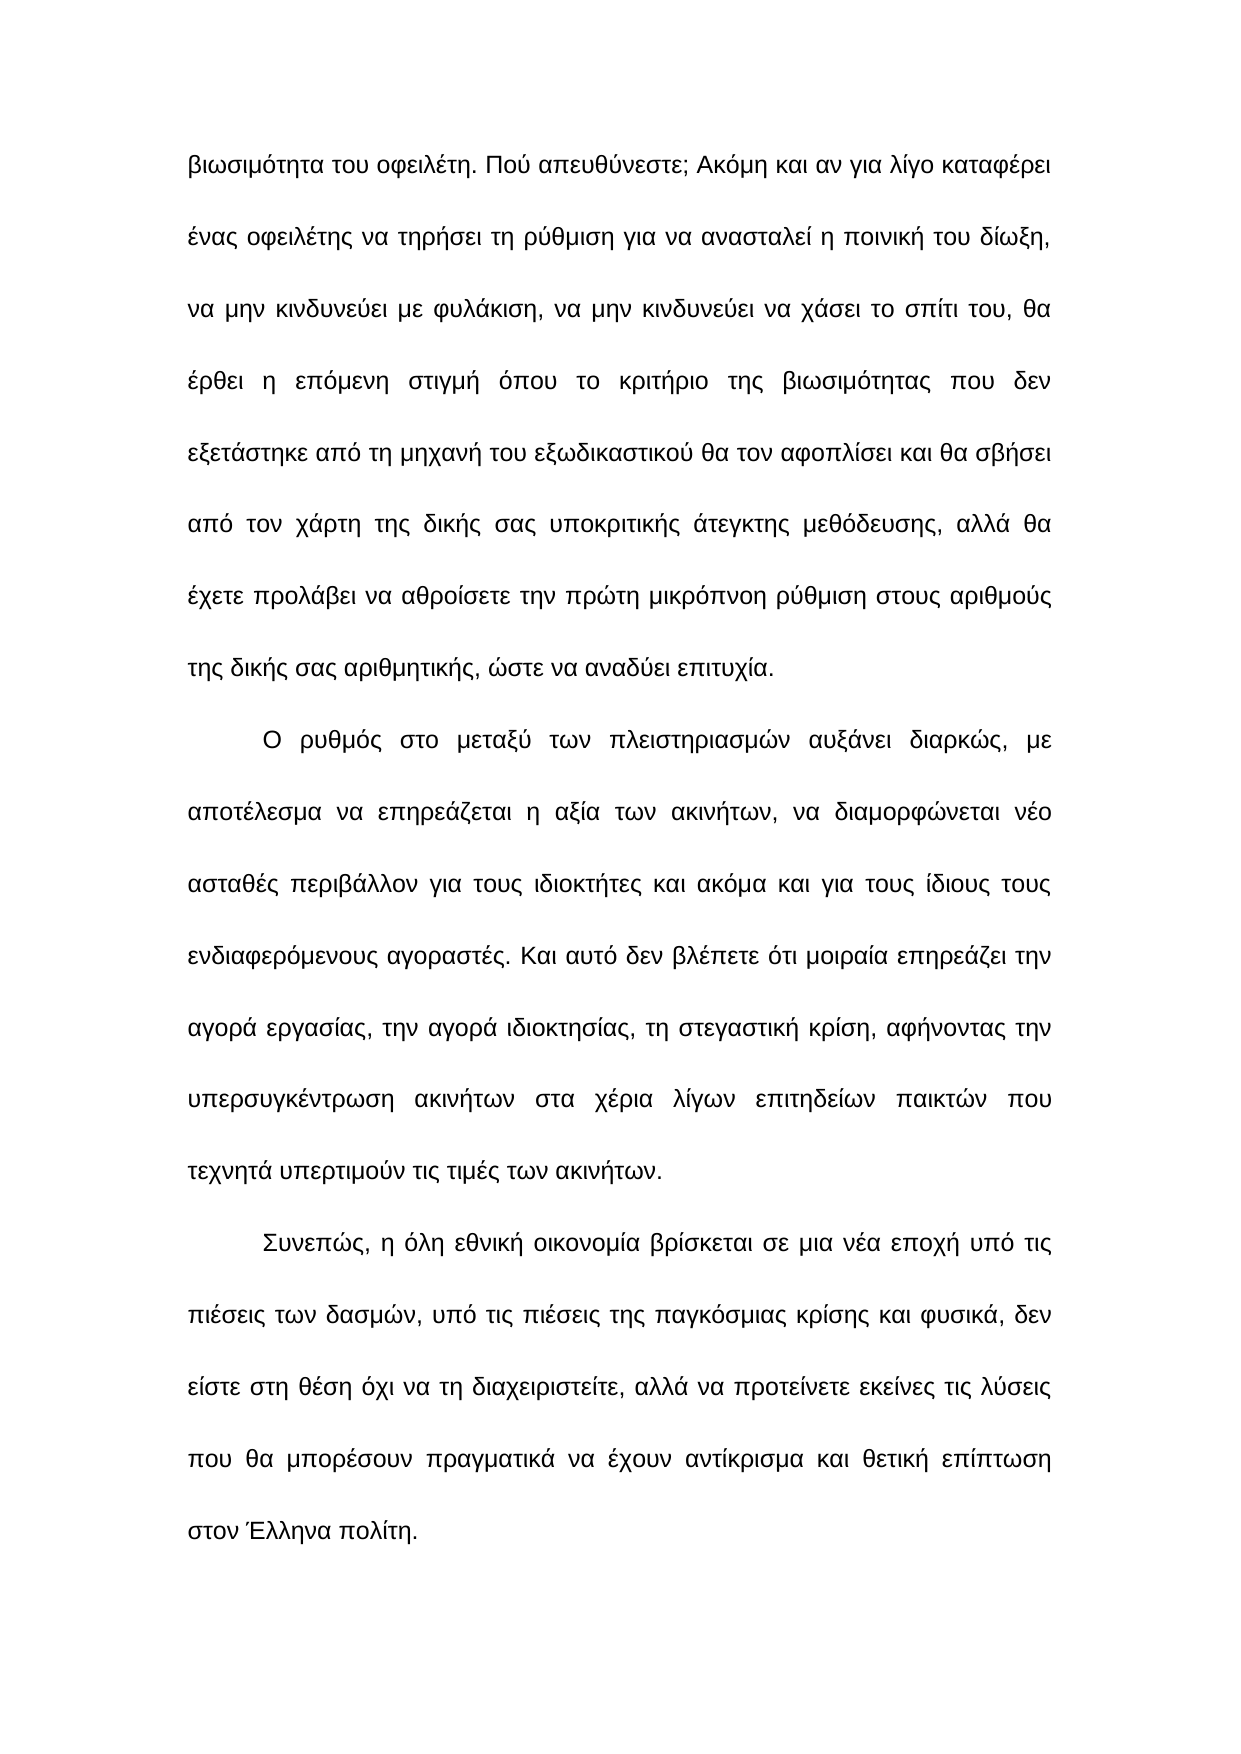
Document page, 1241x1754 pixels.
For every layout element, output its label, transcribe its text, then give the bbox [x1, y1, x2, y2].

text Ο ρυθμός στο μεταξύ των πλειστηριασμών αυξάνει διαρκώς, με αποτέλεσμα να επηρεάζεται η αξία των ακινήτων, να διαμορφώνεται νέο ασταθές περιβάλλον για τους ιδιοκτήτες και ακόμα και για τους ίδιους τους ενδιαφερόμενους αγοραστές. Και αυτό δεν βλέπετε ότι μοιραία επηρεάζει την αγορά εργασίας, την αγορά ιδιοκτησίας, τη στεγαστική κρίση, αφήνοντας την υπερσυγκέντρωση ακινήτων στα χέρια λίγων επιτηδείων παικτών που τεχνητά υπερτιμούν τις τιμές των ακινήτων. [187, 725, 1053, 1185]
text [187, 150, 1053, 682]
text Συνεπώς, η όλη εθνική οικονομία βρίσκεται σε μια νέα εποχή υπό τις πιέσεις των δασμών, υπό τις πιέσεις της παγκόσμιας κρίσης και φυσικά, δεν είστε στη θέση όχι να τη διαχειριστείτε, αλλά να προτείνετε εκείνες τις λύσεις που θα μπορέσουν πραγματικά να έχουν αντίκρισμα και θετική επίπτωση στον Έλληνα πολίτη. [187, 1228, 1053, 1544]
